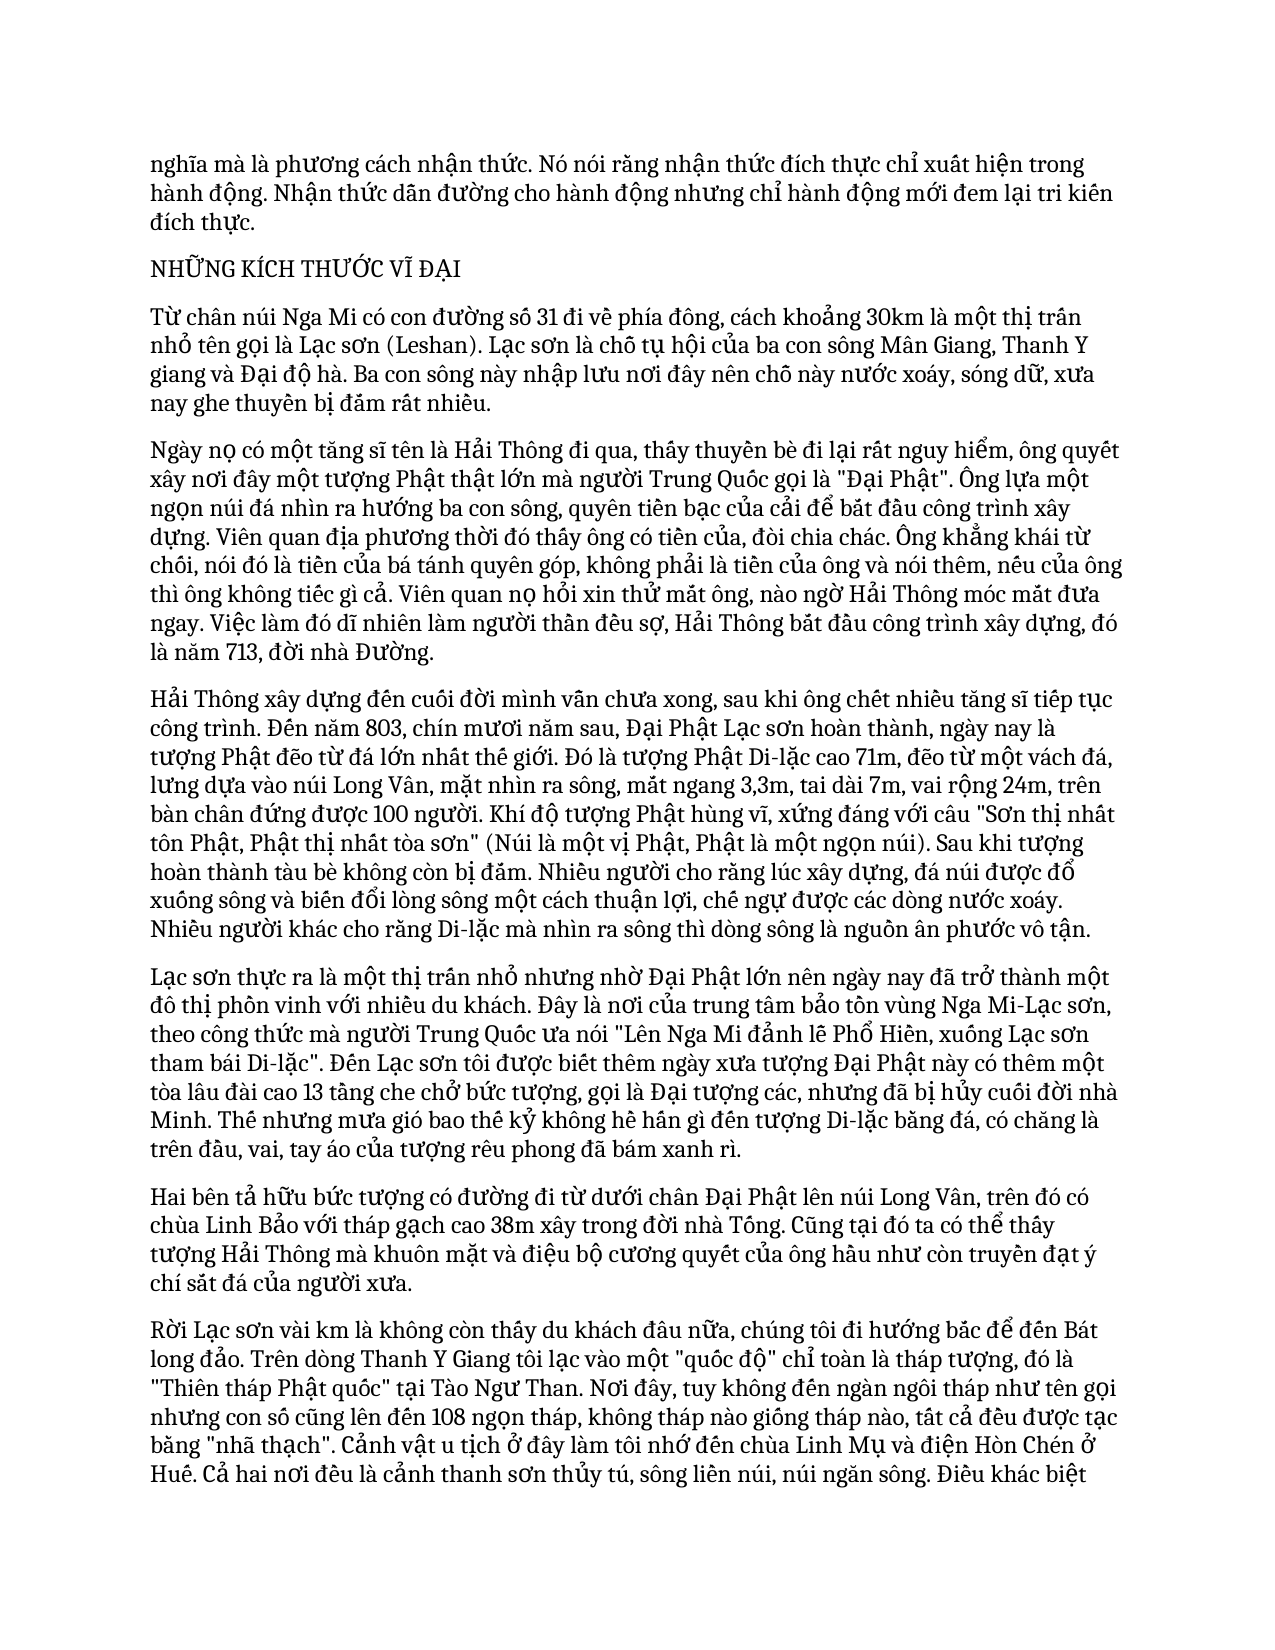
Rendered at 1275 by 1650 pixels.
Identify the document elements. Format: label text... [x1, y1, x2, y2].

text Từ chân núi Nga Mi có con đường số 31 đi về phía đông, cách khoảng 30km là một thị trấn nhỏ tên gọi là Lạc sơn (Leshan). Lạc sơn là chỗ tụ hội của ba con sông Mân Giang, Thanh Y giang và Đại độ hà. Ba con sông này nhập lưu nơi đây nên chỗ này nước xoáy, sóng dữ, xưa nay ghe thuyền bị đắm rất nhiều. [150, 302, 1125, 417]
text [150, 150, 1125, 236]
text Hai bên tả hữu bức tượng có đường đi từ dưới chân Đại Phật lên núi Long Vân, trên đó có chùa Linh Bảo với tháp gạch cao 38m xây trong đời nhà Tống. Cũng tại đó ta có thể thấy tượng Hải Thông mà khuôn mặt và điệu bộ cương quyết của ông hầu như còn truyền đạt ý chí sắt đá của người xưa. [150, 1182, 1125, 1297]
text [150, 1316, 1125, 1489]
text Hải Thông xây dựng đến cuối đời mình vẫn chưa xong, sau khi ông chết nhiều tăng sĩ tiếp tục công trình. Đến năm 803, chín mươi năm sau, Đại Phật Lạc sơn hoàn thành, ngày nay là tượng Phật đẽo từ đá lớn nhất thế giới. Đó là tượng Phật Di-lặc cao 71m, đẽo từ một vách đá, lưng dựa vào núi Long Vân, mặt nhìn ra sông, mắt ngang 3,3m, tai dài 7m, vai rộng 24m, trên bàn chân đứng được 100 người. Khí độ tượng Phật hùng vĩ, xứng đáng với câu "Sơn thị nhất tôn Phật, Phật thị nhất tòa sơn" (Núi là một vị Phật, Phật là một ngọn núi). Sau khi tượng hoàn thành tàu bè không còn bị đắm. Nhiều người cho rằng lúc xây dựng, đá núi được đổ xuống sông và biến đổi lòng sông một cách thuận lợi, chế ngự được các dòng nước xoáy. Nhiều người khác cho rằng Di-lặc mà nhìn ra sông thì dòng sông là nguồn ân phước vô tận. [150, 685, 1125, 944]
text NHỮNG KÍCH THƯỚC VĨ ĐẠI [150, 255, 1125, 284]
text Ngày nọ có một tăng sĩ tên là Hải Thông đi qua, thấy thuyền bè đi lại rất nguy hiểm, ông quyết xây nơi đây một tượng Phật thật lớn mà người Trung Quốc gọi là "Đại Phật". Ông lựa một ngọn núi đá nhìn ra hướng ba con sông, quyên tiền bạc của cải để bắt đầu công trình xây dựng. Viên quan địa phương thời đó thấy ông có tiền của, đòi chia chác. Ông khẳng khái từ chối, nói đó là tiền của bá tánh quyên góp, không phải là tiền của ông và nói thêm, nếu của ông thì ông không tiếc gì cả. Viên quan nọ hỏi xin thử mắt ông, nào ngờ Hải Thông móc mắt đưa ngay. Việc làm đó dĩ nhiên làm người thần đều sợ, Hải Thông bắt đầu công trình xây dựng, đó là năm 713, đời nhà Đường. [150, 436, 1125, 666]
text Lạc sơn thực ra là một thị trấn nhỏ nhưng nhờ Đại Phật lớn nên ngày nay đã trở thành một đô thị phồn vinh với nhiều du khách. Đây là nơi của trung tâm bảo tồn vùng Nga Mi-Lạc sơn, theo công thức mà người Trung Quốc ưa nói "Lên Nga Mi đảnh lễ Phổ Hiền, xuống Lạc sơn tham bái Di-lặc". Đến Lạc sơn tôi được biết thêm ngày xưa tượng Đại Phật này có thêm một tòa lâu đài cao 13 tầng che chở bức tượng, gọi là Đại tượng các, nhưng đã bị hủy cuối đời nhà Minh. Thế nhưng mưa gió bao thế kỷ không hề hấn gì đến tượng Di-lặc bằng đá, có chăng là trên đầu, vai, tay áo của tượng rêu phong đã bám xanh rì. [150, 962, 1125, 1164]
